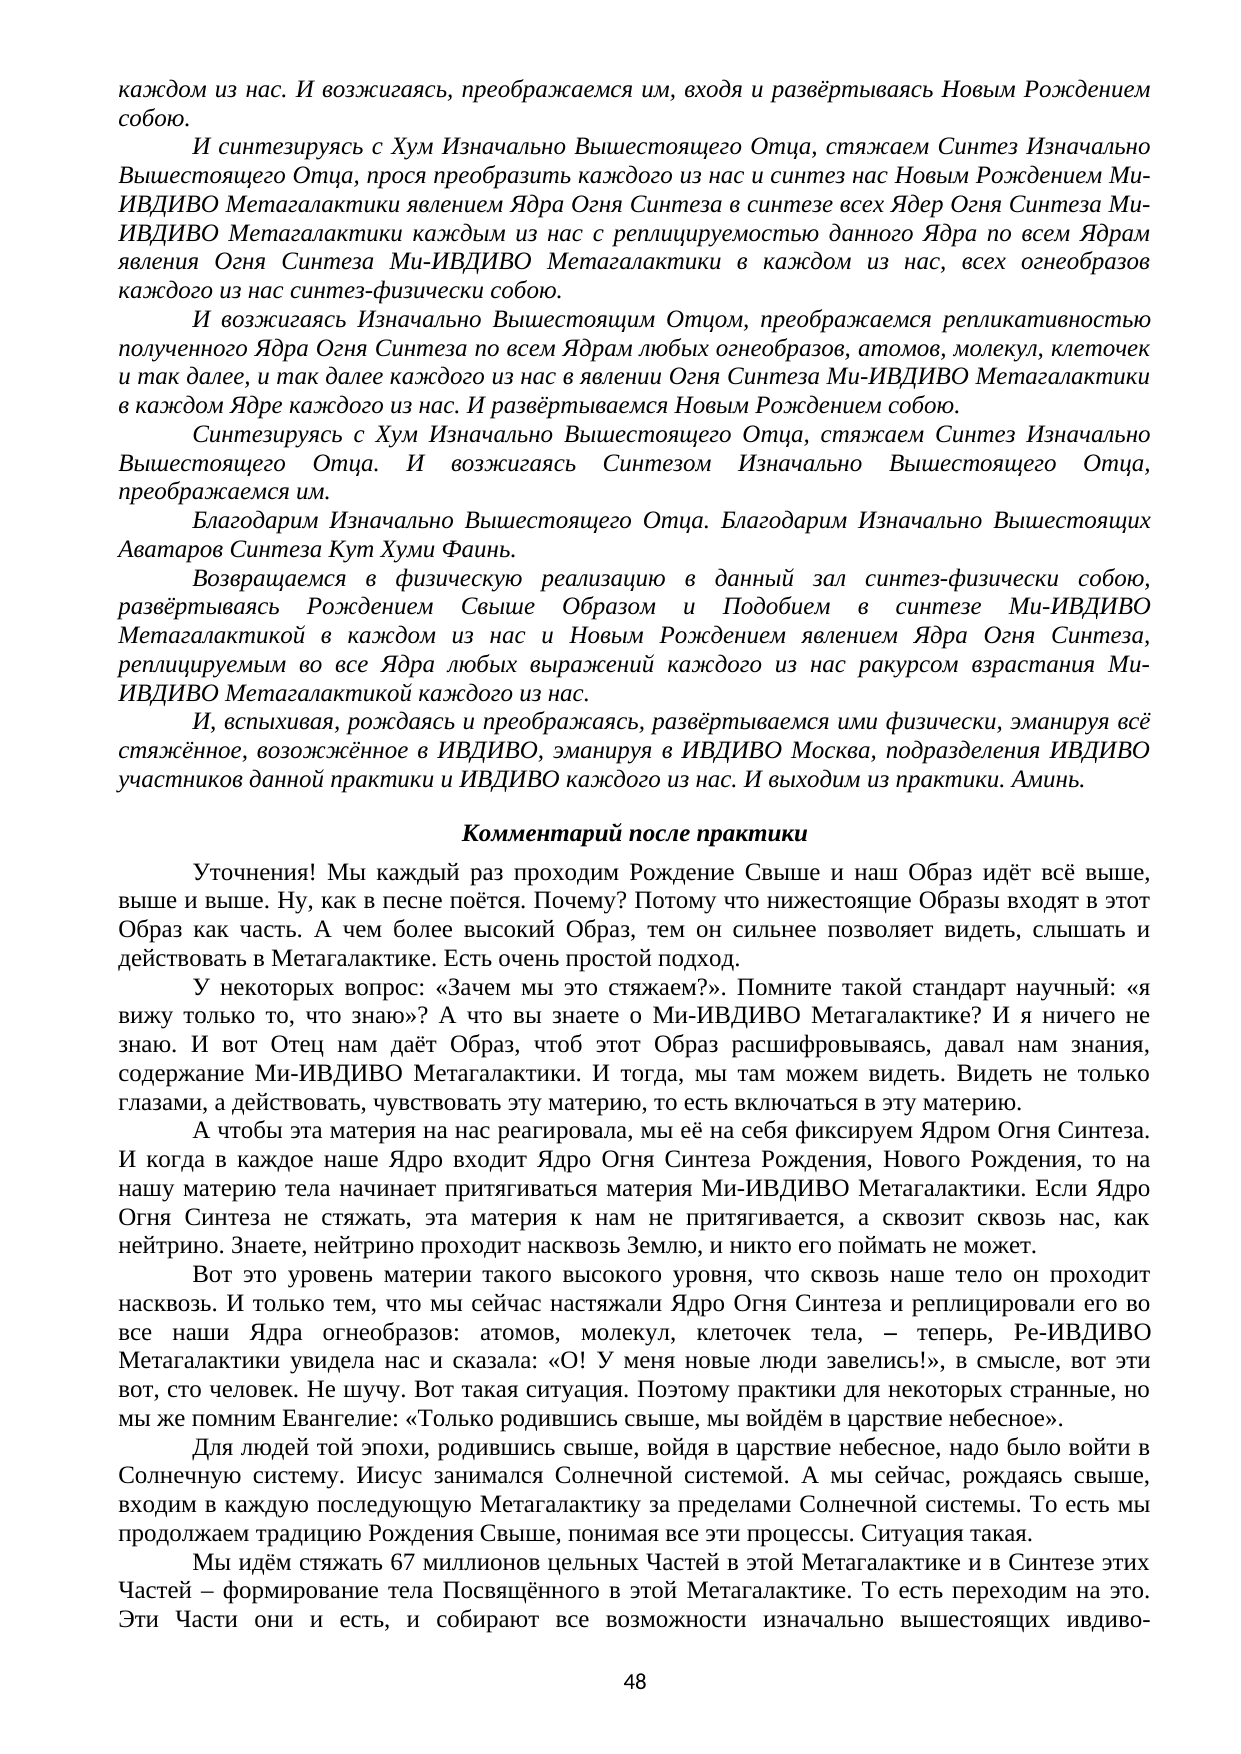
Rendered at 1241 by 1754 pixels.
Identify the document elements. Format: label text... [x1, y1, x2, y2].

text Благодарим Изначально Вышестоящего Отца. Благодарим Изначально Вышестоящих Аватаров Синтеза Кут Хуми Фаинь. [118, 505, 1152, 563]
subtitle Комментарий после практики [118, 818, 1152, 846]
text У некоторых вопрос: «Зачем мы это стяжаем?». Помните такой стандарт научный: «я вижу только то, что знаю»? А что вы знаете о Ми-ИВДИВО Метагалактике? И я ничего не знаю. И вот Отец нам даёт Образ, чтоб этот Образ расшифровываясь, давал нам знания, содержание Ми-ИВДИВО Метагалактики. И тогда, мы там можем видеть. Видеть не только глазами, а действовать, чувствовать эту материю, то есть включаться в эту материю. [118, 972, 1152, 1116]
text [118, 74, 1152, 131]
text Синтезируясь с Хум Изначально Вышестоящего Отца, стяжаем Синтез Изначально Вышестоящего Отца. И возжигаясь Синтезом Изначально Вышестоящего Отца, преображаемся им. [118, 419, 1152, 505]
text И синтезируясь с Хум Изначально Вышестоящего Отца, стяжаем Синтез Изначально Вышестоящего Отца, прося преобразить каждого из нас и синтез нас Новым Рождением Ми-ИВДИВО Метагалактики явлением Ядра Огня Синтеза в синтезе всех Ядер Огня Синтеза Ми-ИВДИВО Метагалактики каждым из нас с реплицируемостью данного Ядра по всем Ядрам явления Огня Синтеза Ми-ИВДИВО Метагалактики в каждом из нас, всех огнеобразов каждого из нас синтез-физически собою. [118, 131, 1152, 304]
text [118, 1547, 1152, 1633]
text И возжигаясь Изначально Вышестоящим Отцом, преображаемся репликативностью полученного Ядра Огня Синтеза по всем Ядрам любых огнеобразов, атомов, молекул, клеточек и так далее, и так далее каждого из нас в явлении Огня Синтеза Ми-ИВДИВО Метагалактики в каждом Ядре каждого из нас. И развёртываемся Новым Рождением собою. [118, 304, 1152, 419]
text Возвращаемся в физическую реализацию в данный зал синтез-физически собою, развёртываясь Рождением Свыше Образом и Подобием в синтезе Ми-ИВДИВО Метагалактикой в каждом из нас и Новым Рождением явлением Ядра Огня Синтеза, реплицируемым во все Ядра любых выражений каждого из нас ракурсом взрастания Ми-ИВДИВО Метагалактикой каждого из нас. [118, 563, 1152, 706]
text Для людей той эпохи, родившись свыше, войдя в царствие небесное, надо было войти в Солнечную систему. Иисус занимался Солнечной системой. А мы сейчас, рождаясь свыше, входим в каждую последующую Метагалактику за пределами Солнечной системы. То есть мы продолжаем традицию Рождения Свыше, понимая все эти процессы. Ситуация такая. [118, 1432, 1152, 1547]
text И, вспыхивая, рождаясь и преображаясь, развёртываемся ими физически, эманируя всё стяжённое, возожжённое в ИВДИВО, эманируя в ИВДИВО Москва, подразделения ИВДИВО участников данной практики и ИВДИВО каждого из нас. И выходим из практики. Аминь. [118, 706, 1152, 793]
text А чтобы эта материя на нас реагировала, мы её на себя фиксируем Ядром Огня Синтеза. И когда в каждое наше Ядро входит Ядро Огня Синтеза Рождения, Нового Рождения, то на нашу материю тела начинает притягиваться материя Ми-ИВДИВО Метагалактики. Если Ядро Огня Синтеза не стяжать, эта материя к нам не притягивается, а сквозит сквозь нас, как нейтрино. Знаете, нейтрино проходит насквозь Землю, и никто его поймать не может. [118, 1116, 1152, 1259]
text Уточнения! Мы каждый раз проходим Рождение Свыше и наш Образ идёт всё выше, выше и выше. Ну, как в песне поётся. Почему? Потому что нижестоящие Образы входят в этот Образ как часть. А чем более высокий Образ, тем он сильнее позволяет видеть, слышать и действовать в Метагалактике. Есть очень простой подход. [118, 857, 1152, 972]
text Вот это уровень материи такого высокого уровня, что сквозь наше тело он проходит насквозь. И только тем, что мы сейчас настяжали Ядро Огня Синтеза и реплицировали его во все наши Ядра огнеобразов: атомов, молекул, клеточек тела, – теперь, Ре-ИВДИВО Метагалактики увидела нас и сказала: «О! У меня новые люди завелись!», в смысле, вот эти вот, сто человек. Не шучу. Вот такая ситуация. Поэтому практики для некоторых странные, но мы же помним Евангелие: «Только родившись свыше, мы войдём в царствие небесное». [118, 1259, 1152, 1432]
